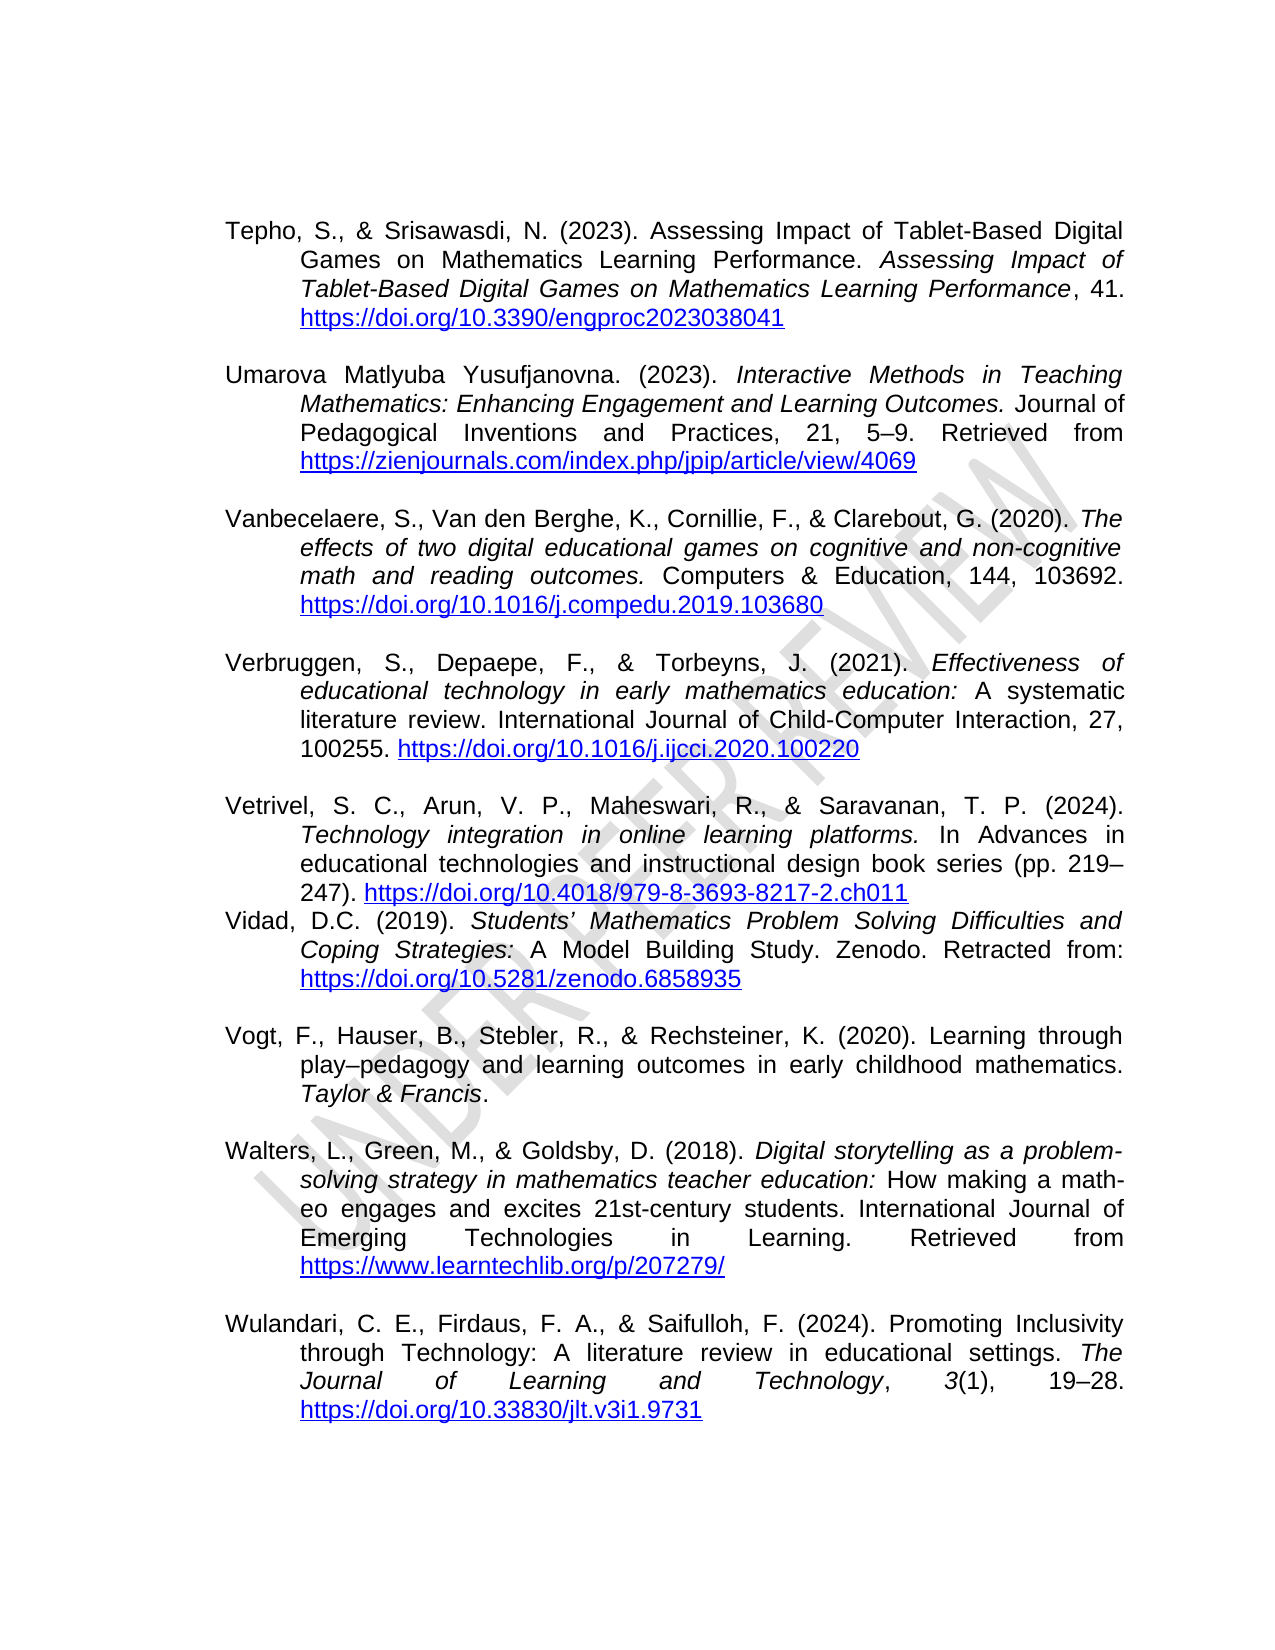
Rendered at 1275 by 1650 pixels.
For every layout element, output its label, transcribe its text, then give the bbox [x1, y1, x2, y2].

text Umarova Matlyuba Yusufjanovna. (2023). Interactive Methods in Teaching Mathematics: Enhancing Engagement and Learning Outcomes. Journal of Pedagogical Inventions and Practices, 21, 5–9. Retrieved from https://zienjournals.com/index.php/jpip/article/view/4069 [225, 360, 1125, 475]
text Wulandari, C. E., Firdaus, F. A., & Saifulloh, F. (2024). Promoting Inclusivity through Technology: A literature review in educational settings. The Journal of Learning and Technology, 3(1), 19–28. https://doi.org/10.33830/jlt.v3i1.9731 [225, 1309, 1125, 1424]
text Verbruggen, S., Depaepe, F., & Torbeyns, J. (2021). Effectiveness of educational technology in early mathematics education: A systematic literature review. International Journal of Child-Computer Interaction, 27, 100255. https://doi.org/10.1016/j.ijcci.2020.100220 [225, 647, 1125, 762]
text Vetrivel, S. C., Arun, V. P., Maheswari, R., & Saravanan, T. P. (2024). Technology integration in online learning platforms. In Advances in educational technologies and instructional design book series (pp. 219–247). https://doi.org/10.4018/979-8-3693-8217-2.ch011 [225, 791, 1125, 906]
text Vogt, F., Hauser, B., Stebler, R., & Rechsteiner, K. (2020). Learning through play–pedagogy and learning outcomes in early childhood mathematics. Taylor & Francis. [225, 1021, 1125, 1107]
text Tepho, S., & Srisawasdi, N. (2023). Assessing Impact of Tablet-Based Digital Games on Mathematics Learning Performance. Assessing Impact of Tablet-Based Digital Games on Mathematics Learning Performance, 41. https://doi.org/10.3390/engproc2023038041 [225, 216, 1125, 331]
text Walters, L., Green, M., & Goldsby, D. (2018). Digital storytelling as a problem-solving strategy in mathematics teacher education: How making a math-eo engages and excites 21st-century students. International Journal of Emerging Technologies in Learning. Retrieved from https://www.learntechlib.org/p/207279/ [225, 1136, 1125, 1280]
text Vanbecelaere, S., Van den Berghe, K., Cornillie, F., & Clarebout, G. (2020). The effects of two digital educational games on cognitive and non-cognitive math and reading outcomes. Computers & Education, 144, 103692. https://doi.org/10.1016/j.compedu.2019.103680 [225, 504, 1125, 619]
text Vidad, D.C. (2019). Students’ Mathematics Problem Solving Difficulties and Coping Strategies: A Model Building Study. Zenodo. Retracted from: https://doi.org/10.5281/zenodo.6858935 [225, 906, 1125, 992]
